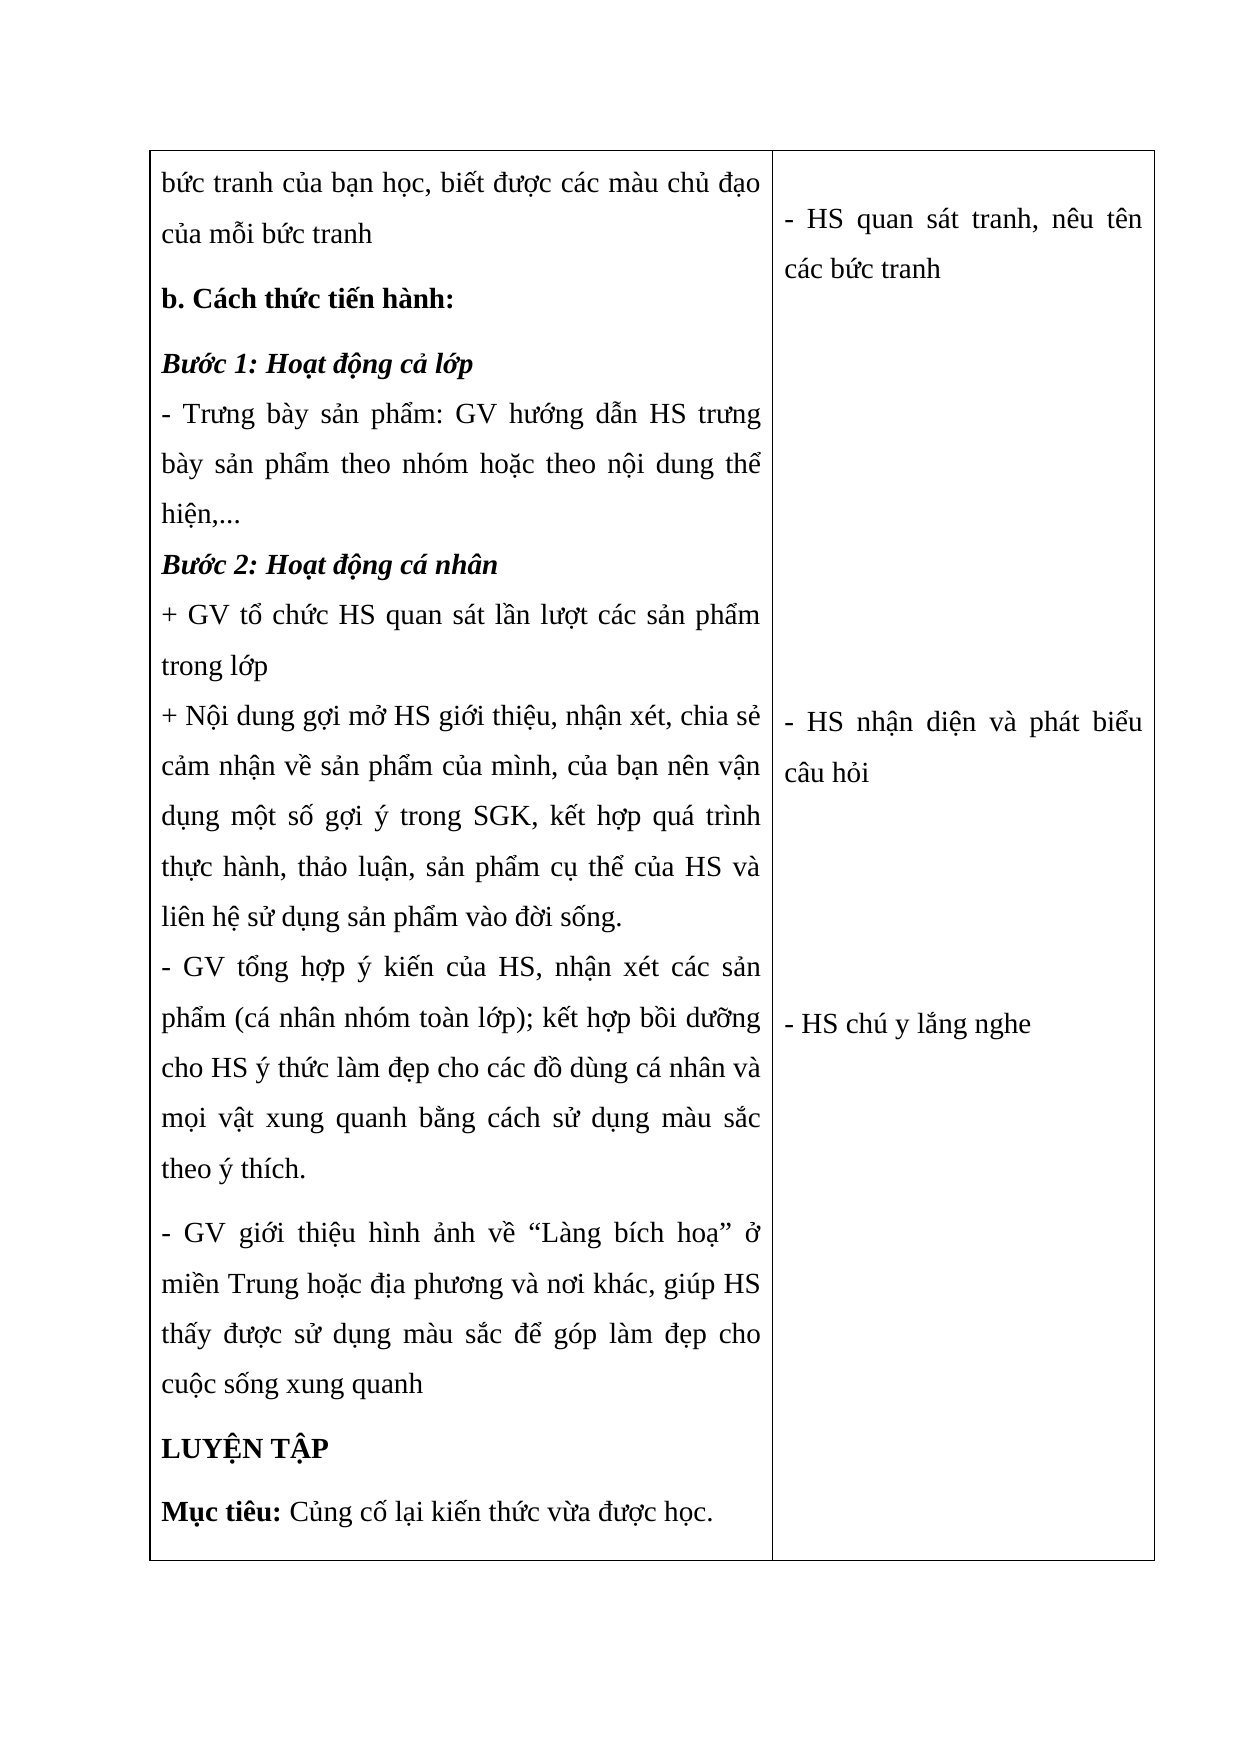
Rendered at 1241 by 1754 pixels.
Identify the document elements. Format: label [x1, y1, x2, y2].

table_cell [773, 151, 1154, 1560]
table_cell [151, 151, 772, 1560]
